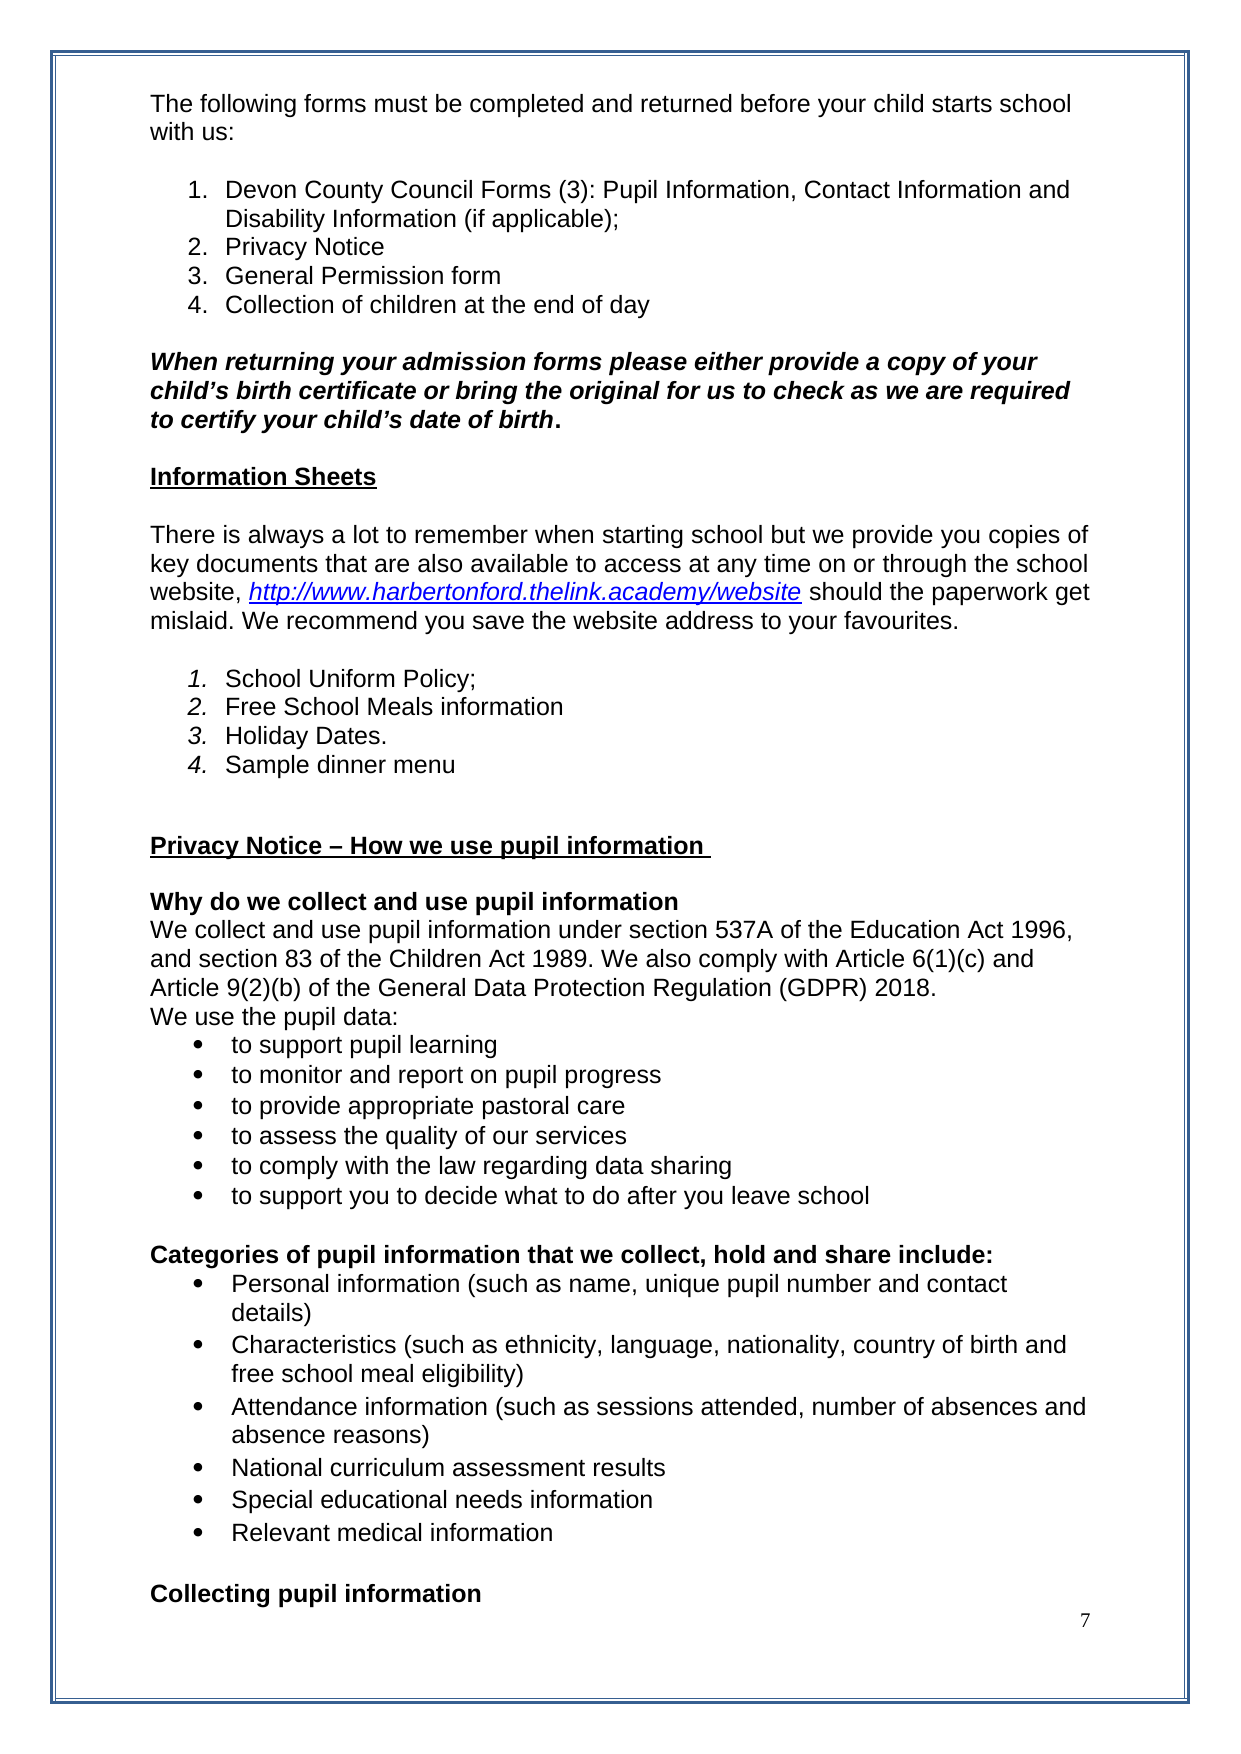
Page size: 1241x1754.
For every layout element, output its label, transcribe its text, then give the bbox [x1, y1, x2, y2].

text Information Sheets [150, 462, 1090, 491]
text Collecting pupil information [150, 1579, 1090, 1608]
text The following forms must be completed and returned before your child starts school with us: [150, 89, 1090, 146]
text We collect and use pupil information under section 537A of the Education Act 1996, and section 83 of the Children Act 1989. We also comply with Article 6(1)(c) and Article 9(2)(b) of the General Data Protection Regulation (GDPR) 2018. [150, 915, 1090, 1001]
text Privacy Notice – How we use pupil information [150, 831, 1090, 860]
text There is always a lot to remember when starting school but we provide you copies of key documents that are also available to access at any time on or through the school website, http://www.harbertonford.thelink.academy/website should the paperwork get mislaid. We recommend you save the website address to your favourites. [150, 520, 1090, 635]
list Special educational needs information [194, 1485, 1090, 1514]
list Attendance information (such as sessions attended, number of absences and absence reasons) [194, 1391, 1090, 1449]
list to provide appropriate pastoral care [194, 1091, 1090, 1119]
list Characteristics (such as ethnicity, language, nationality, country of birth and free school meal eligibility) [194, 1330, 1090, 1388]
list Personal information (such as name, unique pupil number and contact details) [194, 1269, 1090, 1327]
list Devon County Council Forms (3): Pupil Information, Contact Information and Disability Information (if applicable); [187, 175, 1090, 232]
list to support you to decide what to do after you leave school [194, 1181, 1090, 1210]
list to assess the quality of our services [194, 1121, 1090, 1150]
list to comply with the law regarding data sharing [194, 1151, 1090, 1180]
list School Uniform Policy; [187, 664, 1090, 692]
list Sample dinner menu [187, 750, 1090, 779]
text When returning your admission forms please either provide a copy of your child’s birth certificate or bring the original for us to check as we are required to certify your child’s date of birth. [150, 347, 1090, 434]
text Categories of pupil information that we collect, hold and share include: [150, 1240, 1090, 1269]
list Privacy Notice [187, 232, 1090, 261]
list Collection of children at the end of day [187, 290, 1090, 319]
list Holiday Dates. [187, 721, 1090, 750]
list to monitor and report on pupil progress [194, 1060, 1090, 1089]
list General Permission form [187, 261, 1090, 290]
list Relevant medical information [194, 1518, 1090, 1547]
list Free School Meals information [187, 692, 1090, 721]
text We use the pupil data: [150, 1001, 1090, 1030]
list to support pupil learning [194, 1030, 1090, 1059]
text Why do we collect and use pupil information [150, 886, 1090, 915]
list National curriculum assessment results [194, 1453, 1090, 1482]
